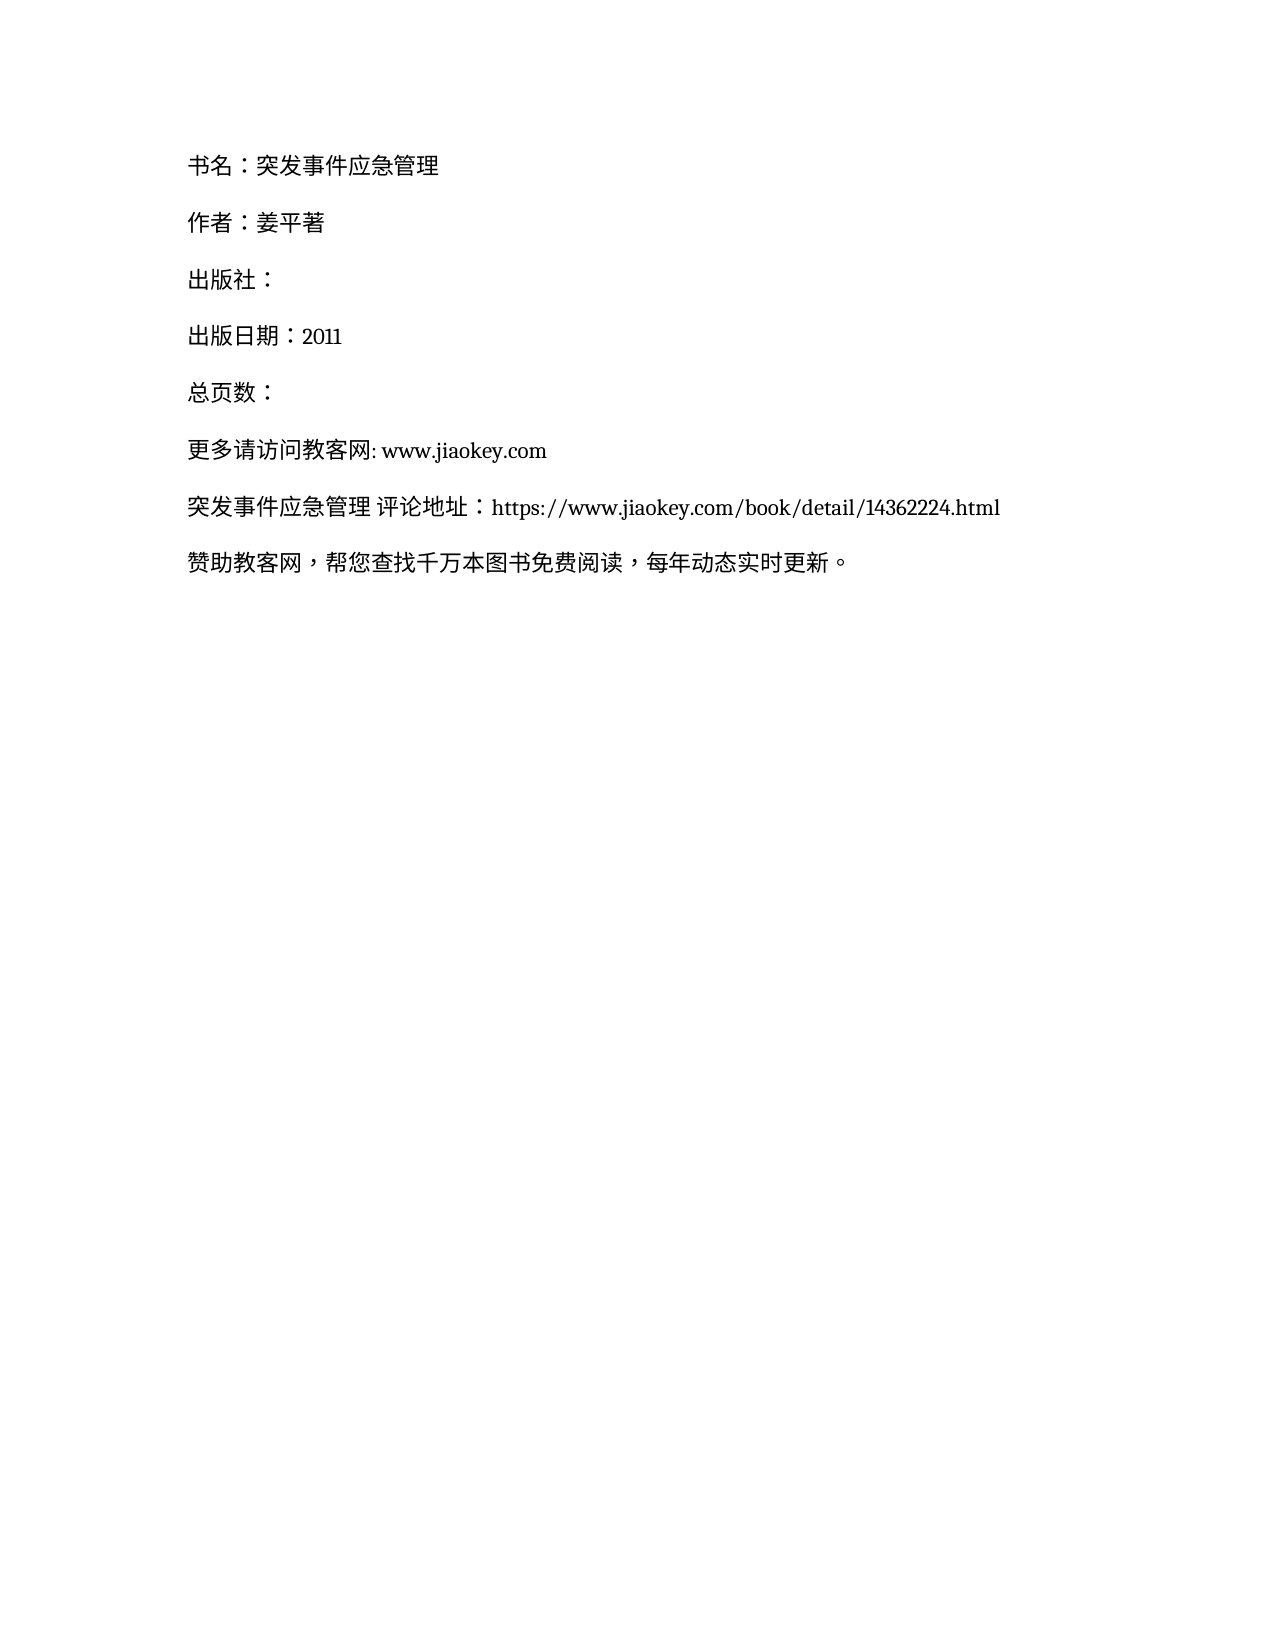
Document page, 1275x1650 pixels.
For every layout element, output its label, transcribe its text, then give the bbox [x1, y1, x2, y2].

text 突发事件应急管理 评论地址：https://www.jiaokey.com/book/detail/14362224.html [187, 491, 1087, 522]
text 出版社： [187, 263, 1087, 295]
text 作者：姜平著 [187, 207, 1087, 238]
text 赞助教客网，帮您查找千万本图书免费阅读，每年动态实时更新。 [187, 547, 1087, 579]
text 更多请访问教客网: www.jiaokey.com [187, 434, 1087, 465]
text 出版日期：2011 [187, 320, 1087, 352]
text 书名：突发事件应急管理 [187, 150, 1087, 181]
text 总页数： [187, 377, 1087, 408]
